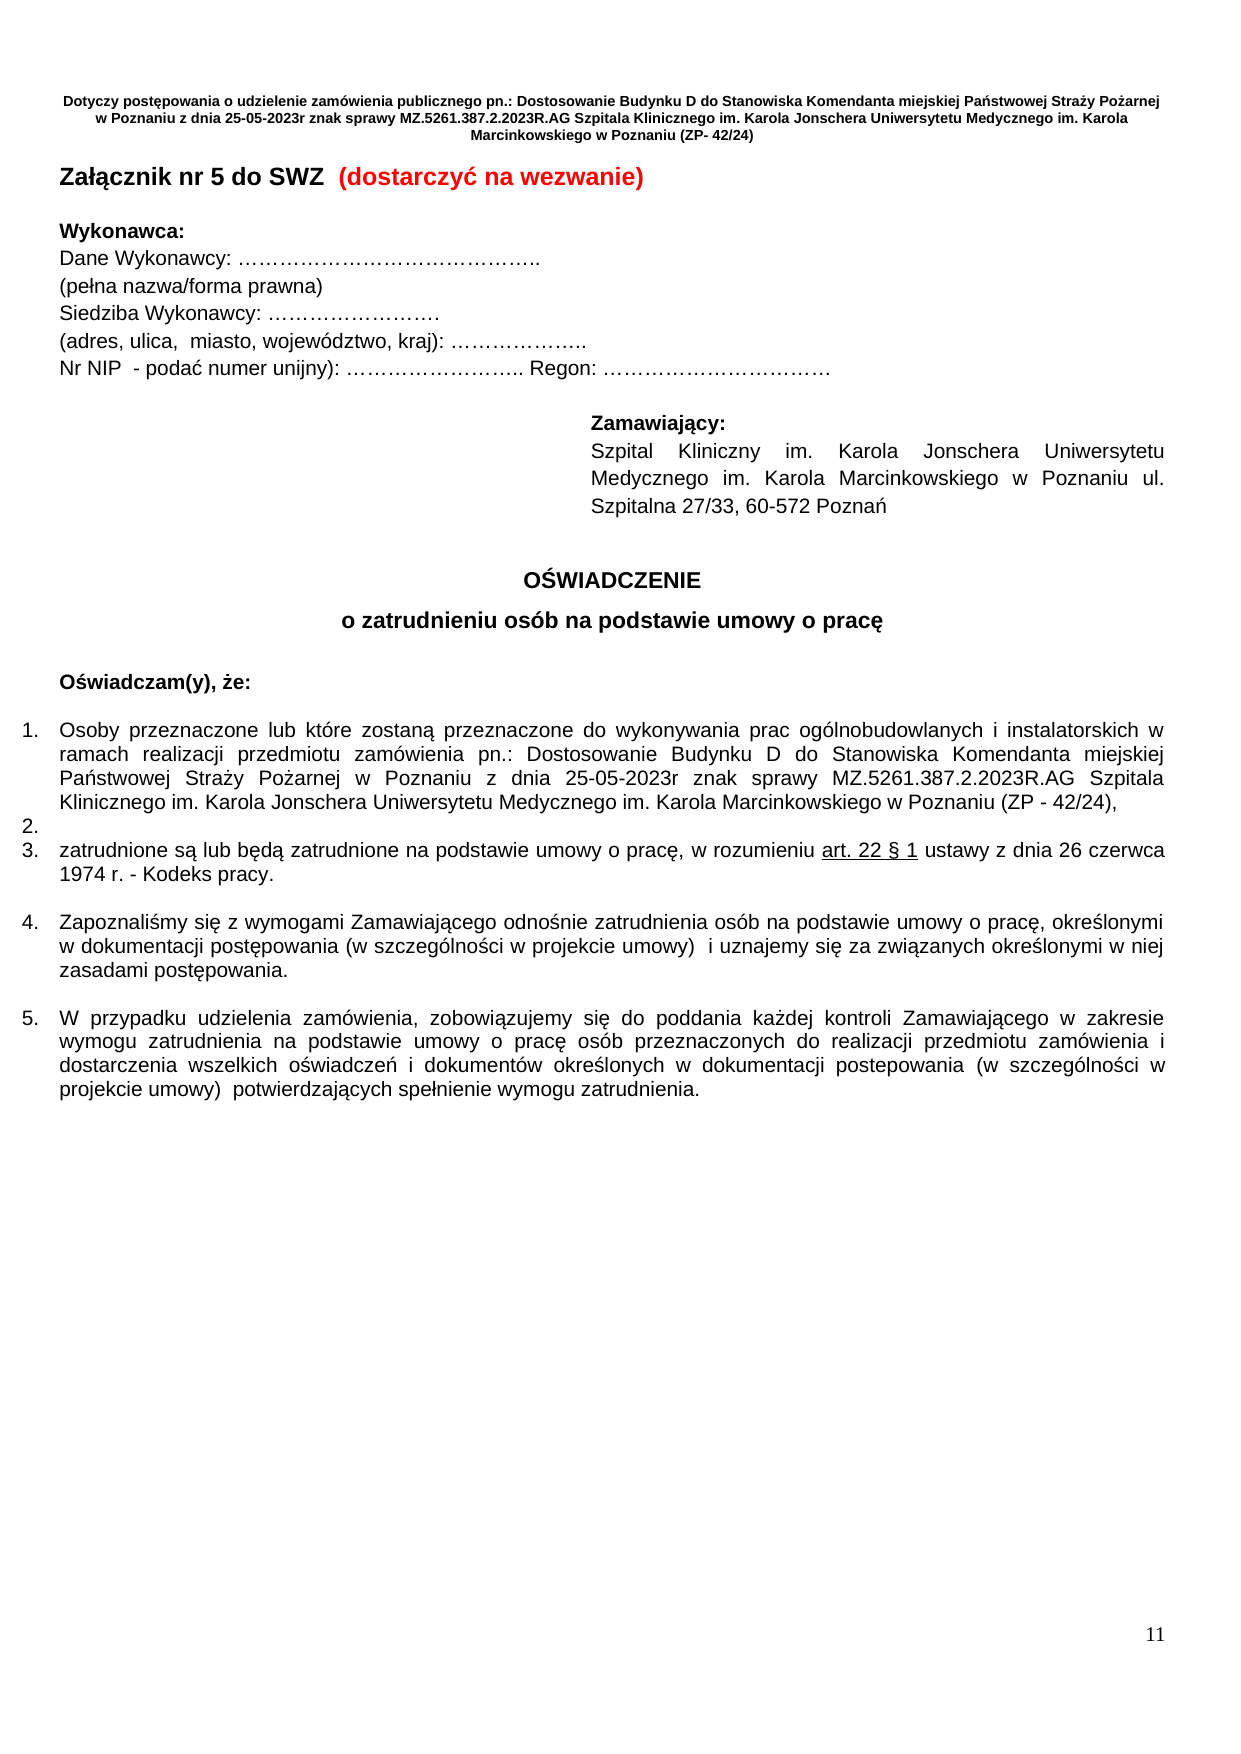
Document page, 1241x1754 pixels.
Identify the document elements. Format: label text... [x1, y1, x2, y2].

text OŚWIADCZENIE [59, 567, 1165, 593]
text (adres, ulica, miasto, województwo, kraj): ……………….. [59, 329, 1165, 353]
list Osoby przeznaczone lub które zostaną przeznaczone do wykonywania prac ogólnobudowlanych i instalatorskich w ramach realizacji przedmiotu zamówienia pn.: Dostosowanie Budynku D do Stanowiska Komendanta miejskiej Państwowej Straży Pożarnej w Poznaniu z dnia 25-05-2023r znak sprawy MZ.5261.387.2.2023R.AG Szpitala Klinicznego im. Karola Jonschera Uniwersytetu Medycznego im. Karola Marcinkowskiego w Poznaniu (ZP - 42/24), [22, 718, 1165, 814]
text Zamawiający: [591, 411, 1165, 435]
list zatrudnione są lub będą zatrudnione na podstawie umowy o pracę, w rozumieniu art. 22 § 1 ustawy z dnia 26 czerwca 1974 r. - Kodeks pracy. [22, 838, 1165, 886]
list W przypadku udzielenia zamówienia, zobowiązujemy się do poddania każdej kontroli Zamawiającego w zakresie wymogu zatrudnienia na podstawie umowy o pracę osób przeznaczonych do realizacji przedmiotu zamówienia i dostarczenia wszelkich oświadczeń i dokumentów określonych w dokumentacji postepowania (w szczególności w projekcie umowy) potwierdzających spełnienie wymogu zatrudnienia. [22, 1005, 1165, 1101]
text Wykonawca: [59, 219, 1165, 243]
text Nr NIP - podać numer unijny): …………………….. Regon: …………………………… [59, 356, 1165, 380]
text Siedziba Wykonawcy: ……………………. [59, 301, 1165, 325]
text (pełna nazwa/forma prawna) [59, 274, 1165, 298]
text Oświadczam(y), że: [59, 670, 1165, 694]
text Dane Wykonawcy: …………………………………….. [59, 246, 1165, 270]
text Załącznik nr 5 do SWZ (dostarczyć na wezwanie) [59, 162, 1165, 191]
text o zatrudnieniu osób na podstawie umowy o pracę [59, 607, 1165, 633]
list Zapoznaliśmy się z wymogami Zamawiającego odnośnie zatrudnienia osób na podstawie umowy o pracę, określonymi w dokumentacji postępowania (w szczególności w projekcie umowy) i uznajemy się za związanych określonymi w niej zasadami postępowania. [22, 909, 1165, 981]
text Szpital Kliniczny im. Karola Jonschera Uniwersytetu Medycznego im. Karola Marcinkowskiego w Poznaniu ul. Szpitalna 27/33, 60-572 Poznań [591, 439, 1165, 518]
